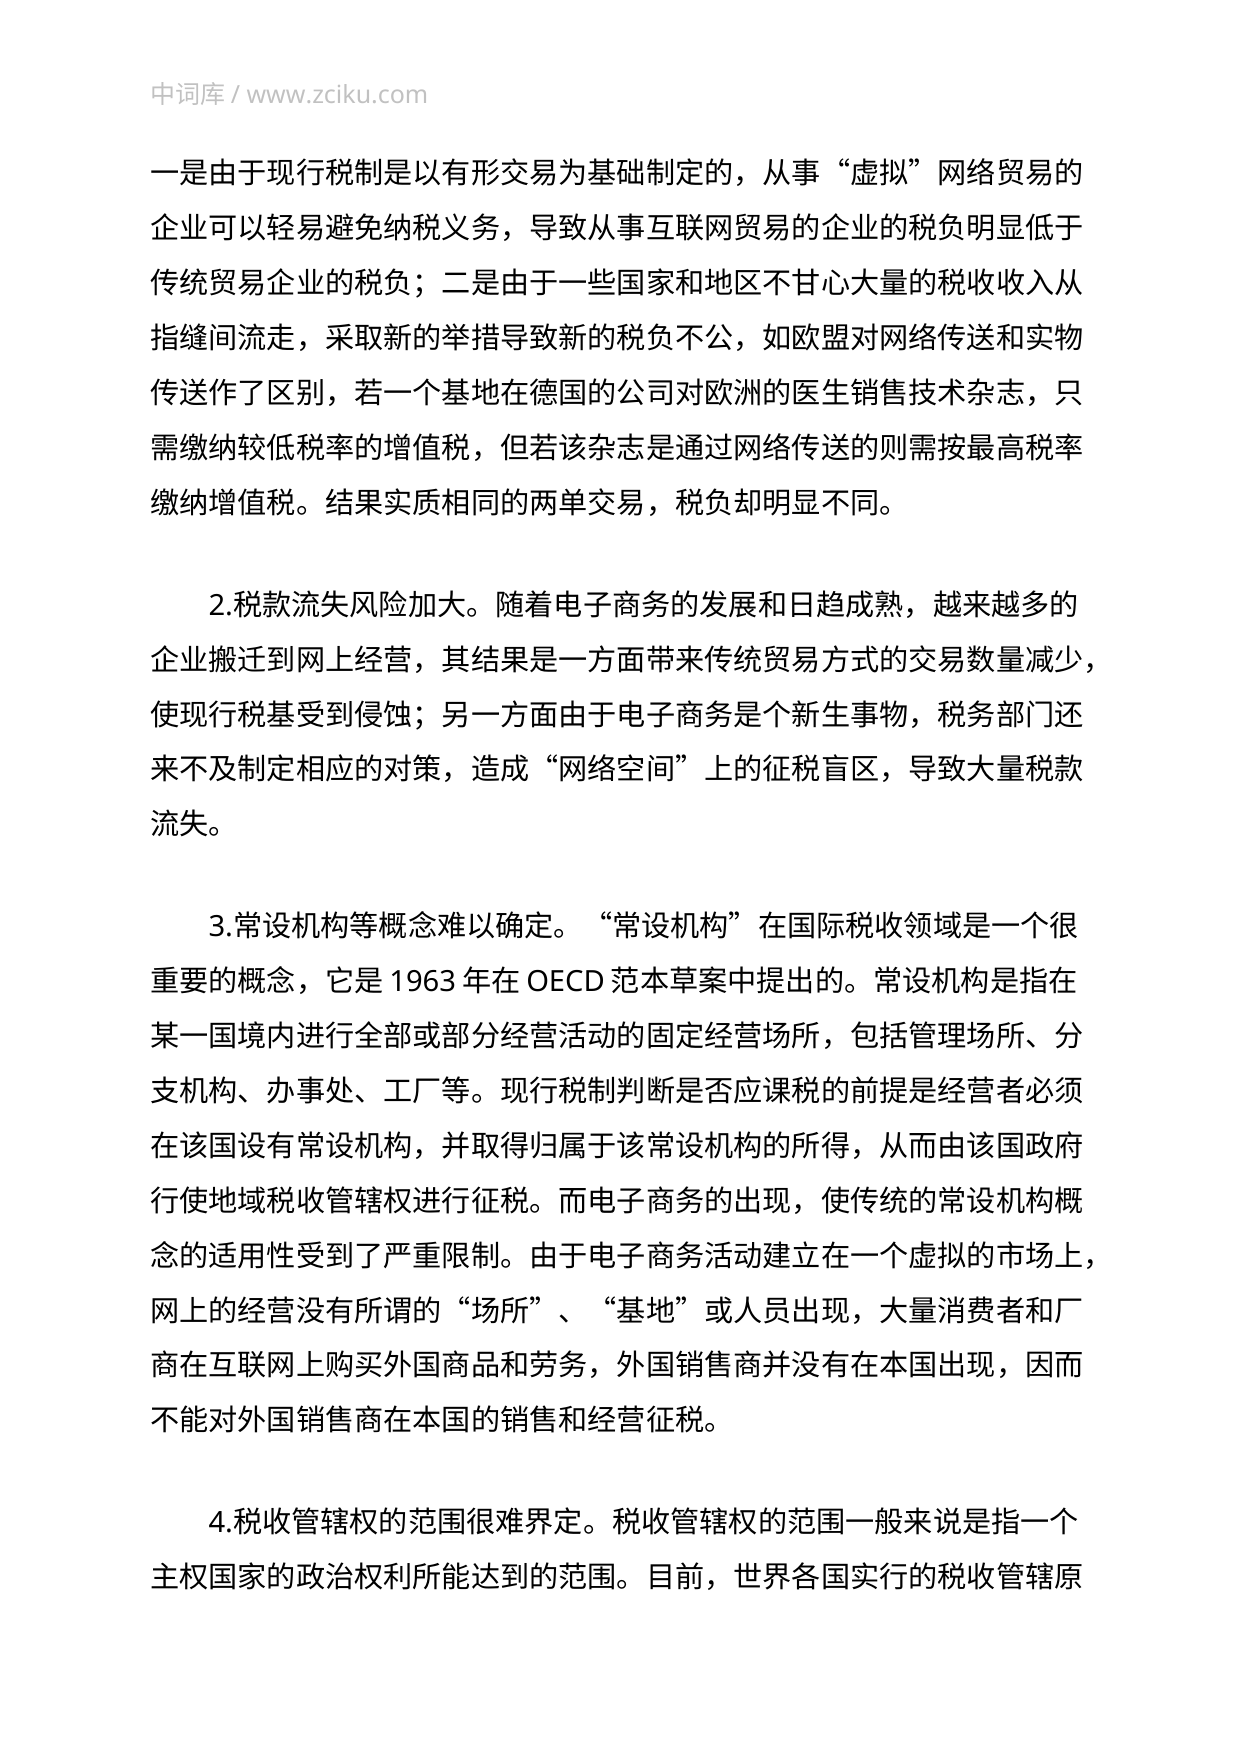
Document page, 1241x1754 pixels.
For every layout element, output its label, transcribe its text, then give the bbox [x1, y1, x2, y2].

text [150, 1499, 1090, 1596]
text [150, 150, 1090, 522]
text 2.税款流失风险加大。随着电子商务的发展和日趋成熟，越来越多的企业搬迁到网上经营，其结果是一方面带来传统贸易方式的交易数量减少，使现行税基受到侵蚀；另一方面由于电子商务是个新生事物，税务部门还来不及制定相应的对策，造成“网络空间”上的征税盲区，导致大量税款流失。 [150, 581, 1090, 843]
text 3.常设机构等概念难以确定。“常设机构”在国际税收领域是一个很重要的概念，它是1963年在OECD范本草案中提出的。常设机构是指在某一国境内进行全部或部分经营活动的固定经营场所，包括管理场所、分支机构、办事处、工厂等。现行税制判断是否应课税的前提是经营者必须在该国设有常设机构，并取得归属于该常设机构的所得，从而由该国政府行使地域税收管辖权进行征税。而电子商务的出现，使传统的常设机构概念的适用性受到了严重限制。由于电子商务活动建立在一个虚拟的市场上，网上的经营没有所谓的“场所”、“基地”或人员出现，大量消费者和厂商在互联网上购买外国商品和劳务，外国销售商并没有在本国出现，因而不能对外国销售商在本国的销售和经营征税。 [150, 903, 1090, 1439]
